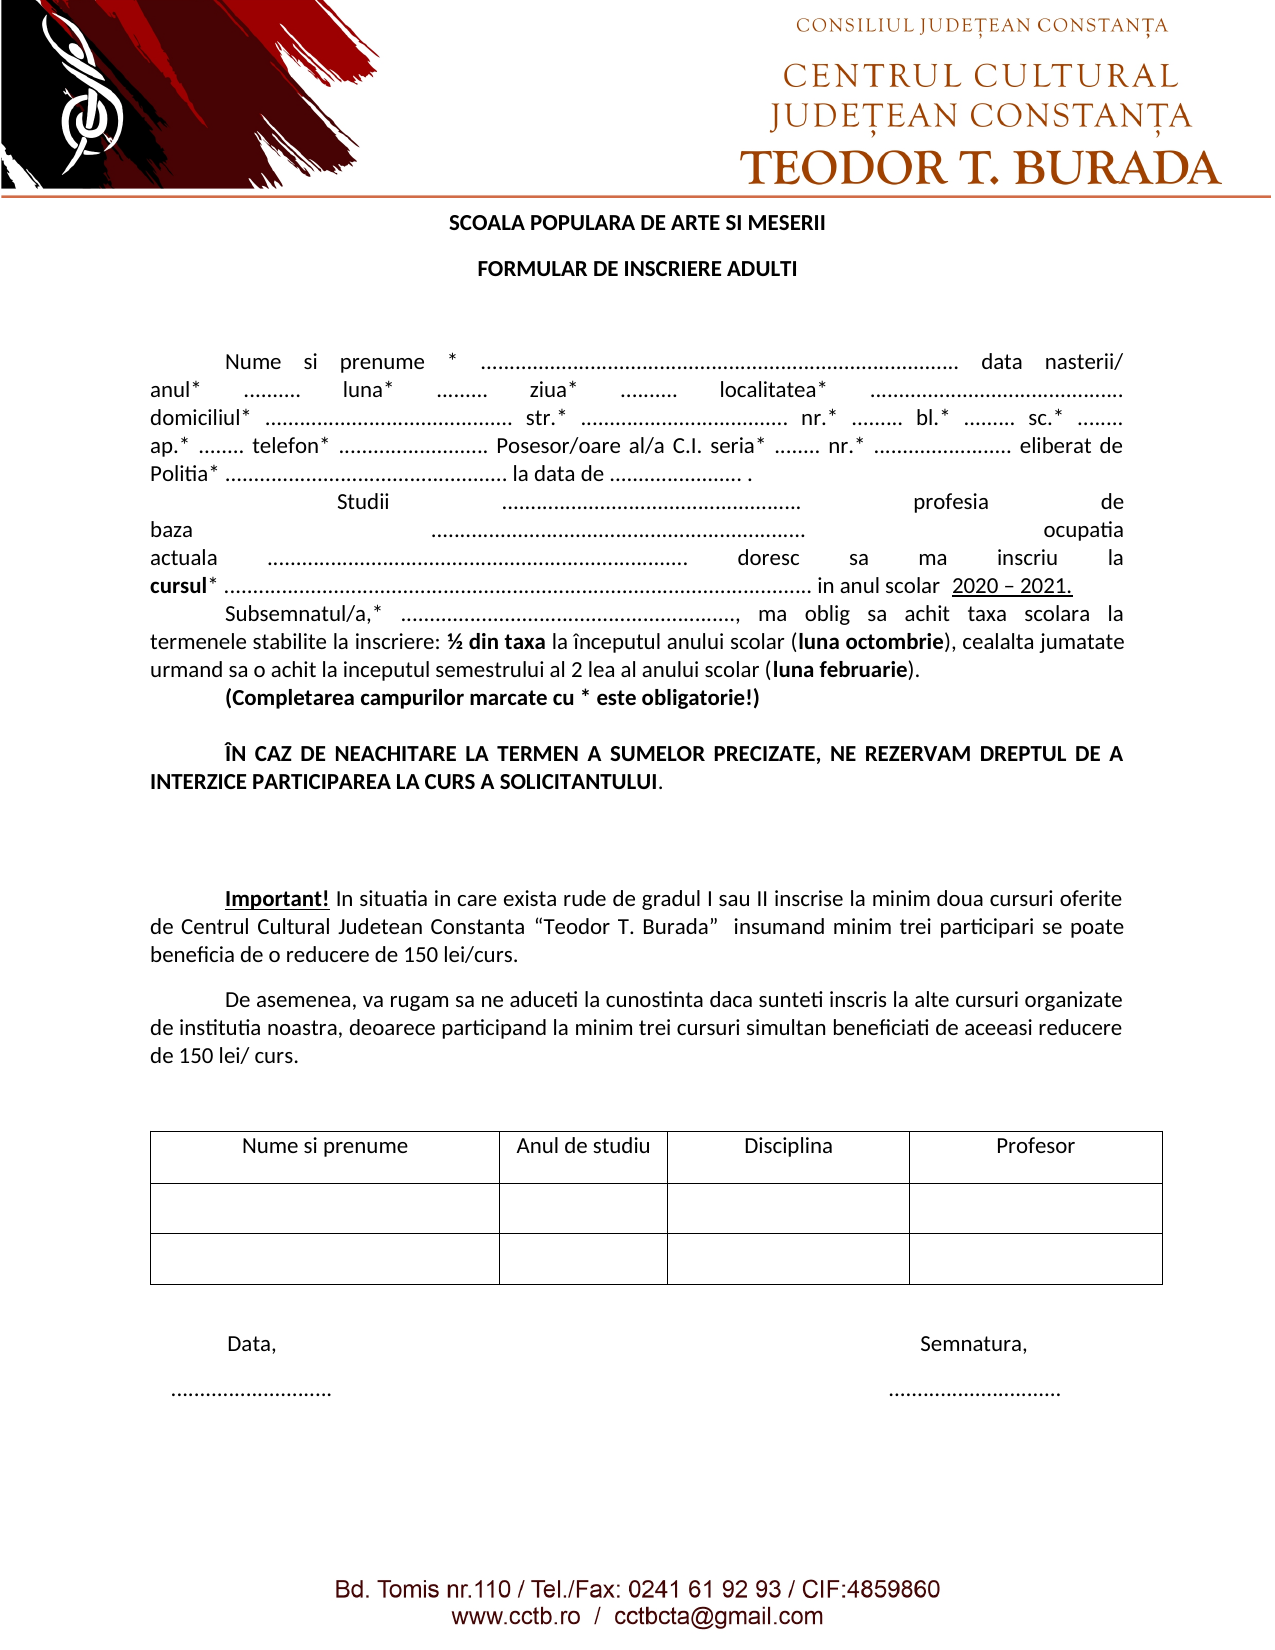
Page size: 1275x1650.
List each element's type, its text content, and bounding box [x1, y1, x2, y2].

text FORMULAR DE INSCRIERE ADULTI [150, 254, 1125, 282]
text Important! In situatia in care exista rude de gradul I sau II inscrise la minim doua cursuri oferite de Centrul Cultural Judetean Constanta “Teodor T. Burada” insumand minim trei participari se poate beneficia de o reducere de 150 lei/curs. [150, 884, 1125, 968]
picture [0, 1559, 1271, 1647]
text Data, Semnatura, [150, 1329, 1125, 1357]
table_cell [151, 1234, 499, 1284]
table_cell [910, 1184, 1162, 1233]
table_header Anul de studiu [500, 1132, 667, 1183]
table_cell [668, 1234, 909, 1284]
table_header Nume si prenume [151, 1132, 499, 1183]
text SCOALA POPULARA DE ARTE SI MESERII [150, 197, 1125, 236]
table_cell [668, 1184, 909, 1233]
table_cell [500, 1184, 667, 1233]
table_cell [500, 1234, 667, 1284]
table_header Disciplina [668, 1132, 909, 1183]
text ............................ .............................. [150, 1374, 1125, 1402]
table_header Profesor [910, 1132, 1162, 1183]
text Studii .................................................... profesia de baza ................................................................. ocupatia actuala ......................................................................... doresc sa ma inscriu la cursul* ...................................................................................................... in anul scolar 2020 – 2021. [150, 487, 1125, 599]
text Nume si prenume * ................................................................................... data nasterii/ anul* .......... luna* ......... ziua* .......... localitatea* ............................................ domiciliul* ........................................... str.* .................................... nr.* ......... bl.* ......... sc.* ........ ap.* ........ telefon* .......................... Posesor/oare al/a C.I. seria* ........ nr.* ........................ eliberat de Politia* ................................................. la data de ....................... . [150, 347, 1125, 487]
text ÎN CAZ DE NEACHITARE LA TERMEN A SUMELOR PRECIZATE, NE REZERVAM DREPTUL DE A INTERZICE PARTICIPAREA LA CURS A SOLICITANTULUI. [150, 739, 1125, 795]
text (Completarea campurilor marcate cu * este obligatorie!) [150, 683, 1125, 711]
table_cell [910, 1234, 1162, 1284]
text De asemenea, va rugam sa ne aduceti la cunostinta daca sunteti inscris la alte cursuri organizate de institutia noastra, deoarece participand la minim trei cursuri simultan beneficiati de aceeasi reducere de 150 lei/ curs. [150, 985, 1125, 1069]
text Subsemnatul/a,* .........................................................., ma oblig sa achit taxa scolara la termenele stabilite la inscriere: ½ din taxa la începutul anului scolar (luna octombrie), cealalta jumatate urmand sa o achit la inceputul semestrului al 2 lea al anului scolar (luna februarie). [150, 599, 1125, 683]
picture [0, 0, 1271, 197]
table_cell [151, 1184, 499, 1233]
